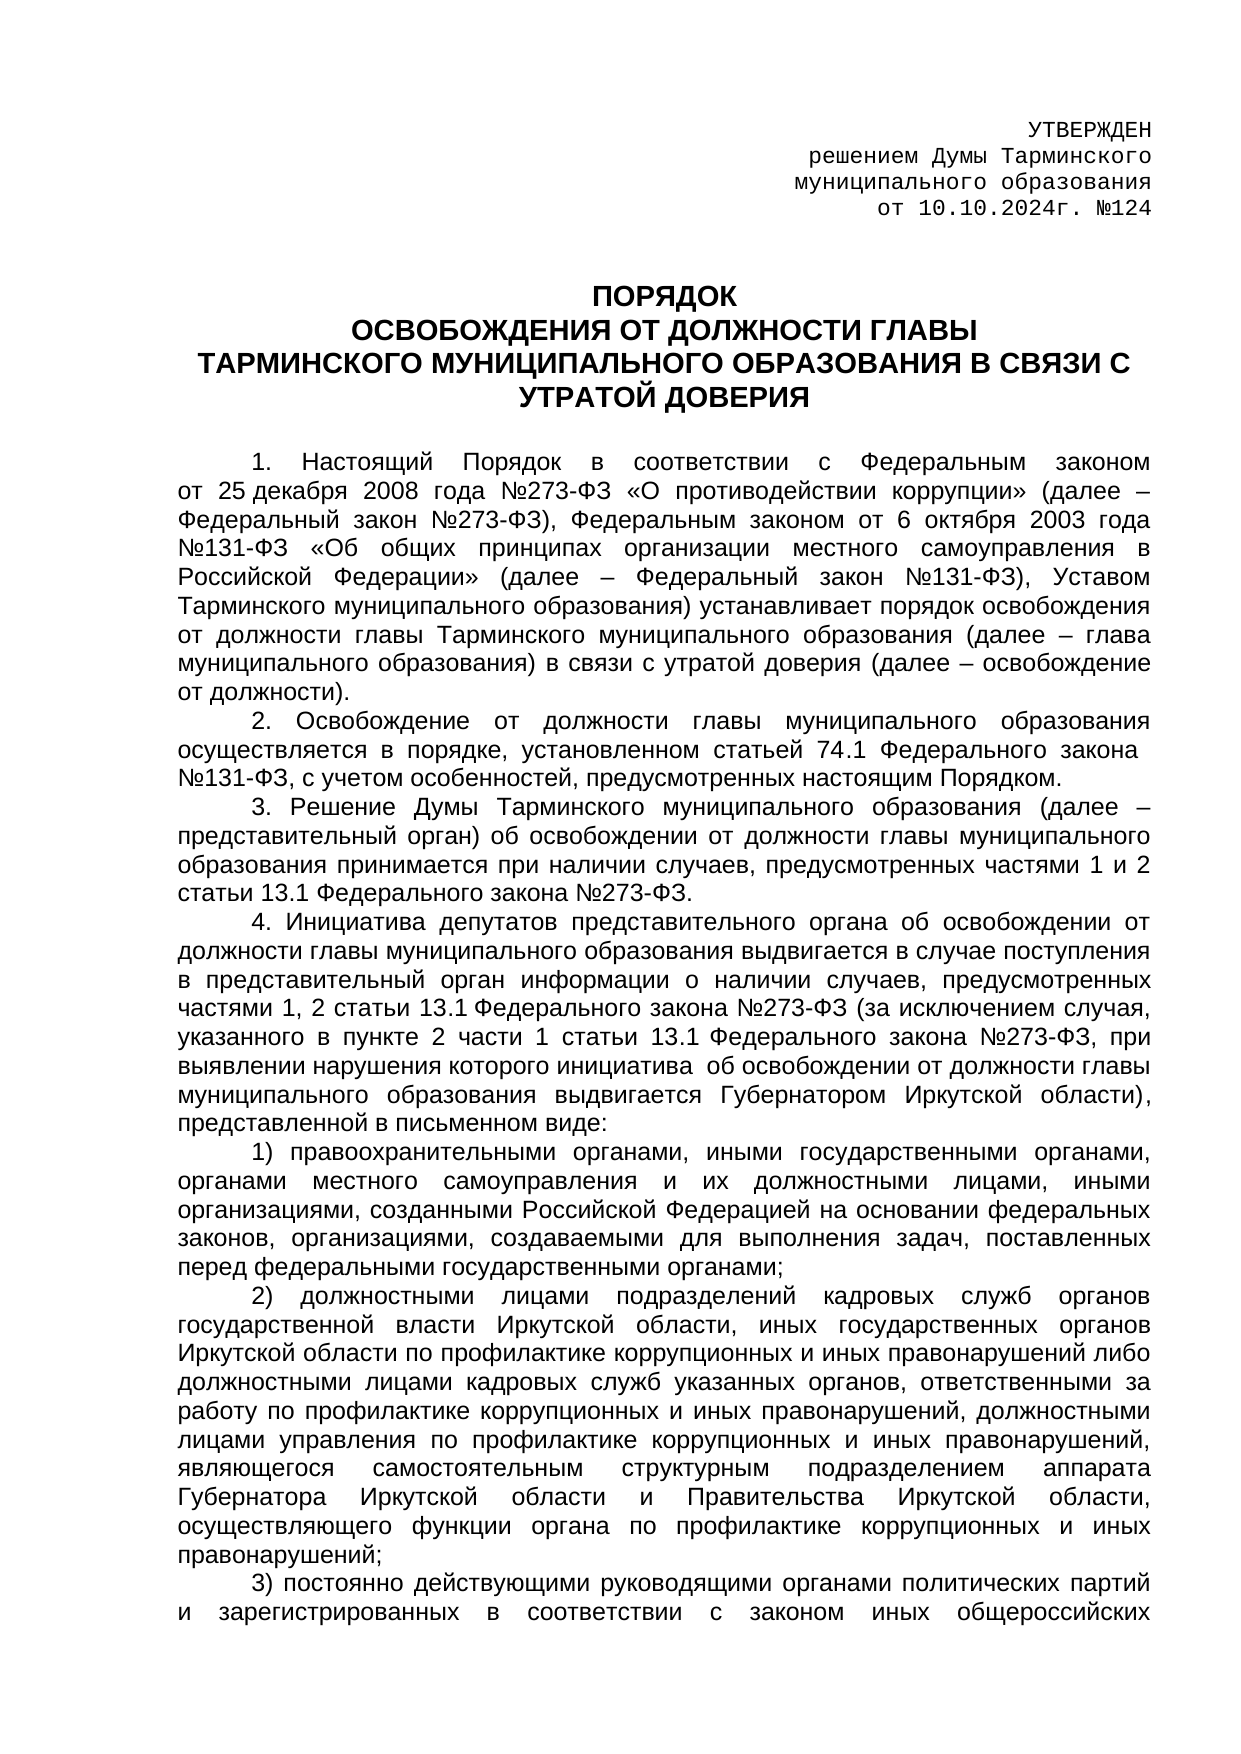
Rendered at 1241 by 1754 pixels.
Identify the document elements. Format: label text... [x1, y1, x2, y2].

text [177, 1568, 1152, 1626]
text 1. Настоящий Порядок в соответствии с Федеральным законом от 25 декабря 2008 года №273-ФЗ «О противодействии коррупции» (далее – Федеральный закон №273-ФЗ), Федеральным законом от 6 октября 2003 года №131-ФЗ «Об общих принципах организации местного самоуправления в Российской Федерации» (далее – Федеральный закон №131-ФЗ), Уставом Тарминского муниципального образования) устанавливает порядок освобождения от должности главы Тарминского муниципального образования (далее – глава муниципального образования) в связи с утратой доверия (далее – освобождение от должности). [177, 447, 1152, 706]
text ПОРЯДОК [177, 279, 1152, 313]
text ТАРМИНСКОГО МУНИЦИПАЛЬНОГО ОБРАЗОВАНИЯ В СВЯЗИ С УТРАТОЙ ДОВЕРИЯ [177, 346, 1152, 413]
text 2) должностными лицами подразделений кадровых служб органов государственной власти Иркутской области, иных государственных органов Иркутской области по профилактике коррупционных и иных правонарушений либо должностными лицами кадровых служб указанных органов, ответственными за работу по профилактике коррупционных и иных правонарушений, должностными лицами управления по профилактике коррупционных и иных правонарушений, являющегося самостоятельным структурным подразделением аппарата Губернатора Иркутской области и Правительства Иркутской области, осуществляющего функции органа по профилактике коррупционных и иных правонарушений; [177, 1281, 1152, 1568]
text решением Думы Тарминского муниципального образования [709, 144, 1152, 196]
text 2. Освобождение от должности главы муниципального образования осуществляется в порядке, установленном статьей 74.1 Федерального закона №131-ФЗ, с учетом особенностей, предусмотренных настоящим Порядком. [177, 706, 1152, 792]
text 3. Решение Думы Тарминского муниципального образования (далее – представительный орган) об освобождении от должности главы муниципального образования принимается при наличии случаев, предусмотренных частями 1 и 2 статьи 13.1 Федерального закона №273-ФЗ. [177, 792, 1152, 907]
text 1) правоохранительными органами, иными государственными органами, органами местного самоуправления и их должностными лицами, иными организациями, созданными Российской Федерацией на основании федеральных законов, организациями, создаваемыми для выполнения задач, поставленных перед федеральными государственными органами; [177, 1137, 1152, 1281]
text ОСВОБОЖДЕНИЯ ОТ ДОЛЖНОСТИ ГЛАВЫ [177, 313, 1152, 346]
text 4. Инициатива депутатов представительного органа об освобождении от должности главы муниципального образования выдвигается в случае поступления в представительный орган информации о наличии случаев, предусмотренных частями 1, 2 статьи 13.1 Федерального закона №273-ФЗ (за исключением случая, указанного в пункте 2 части 1 статьи 13.1 Федерального закона №273-ФЗ, при выявлении нарушения которого инициатива об освобождении от должности главы муниципального образования выдвигается Губернатором Иркутской области), представленной в письменном виде: [177, 907, 1152, 1137]
text от 10.10.2024г. №124 [709, 196, 1152, 222]
text УТВЕРЖДЕН [709, 118, 1152, 144]
